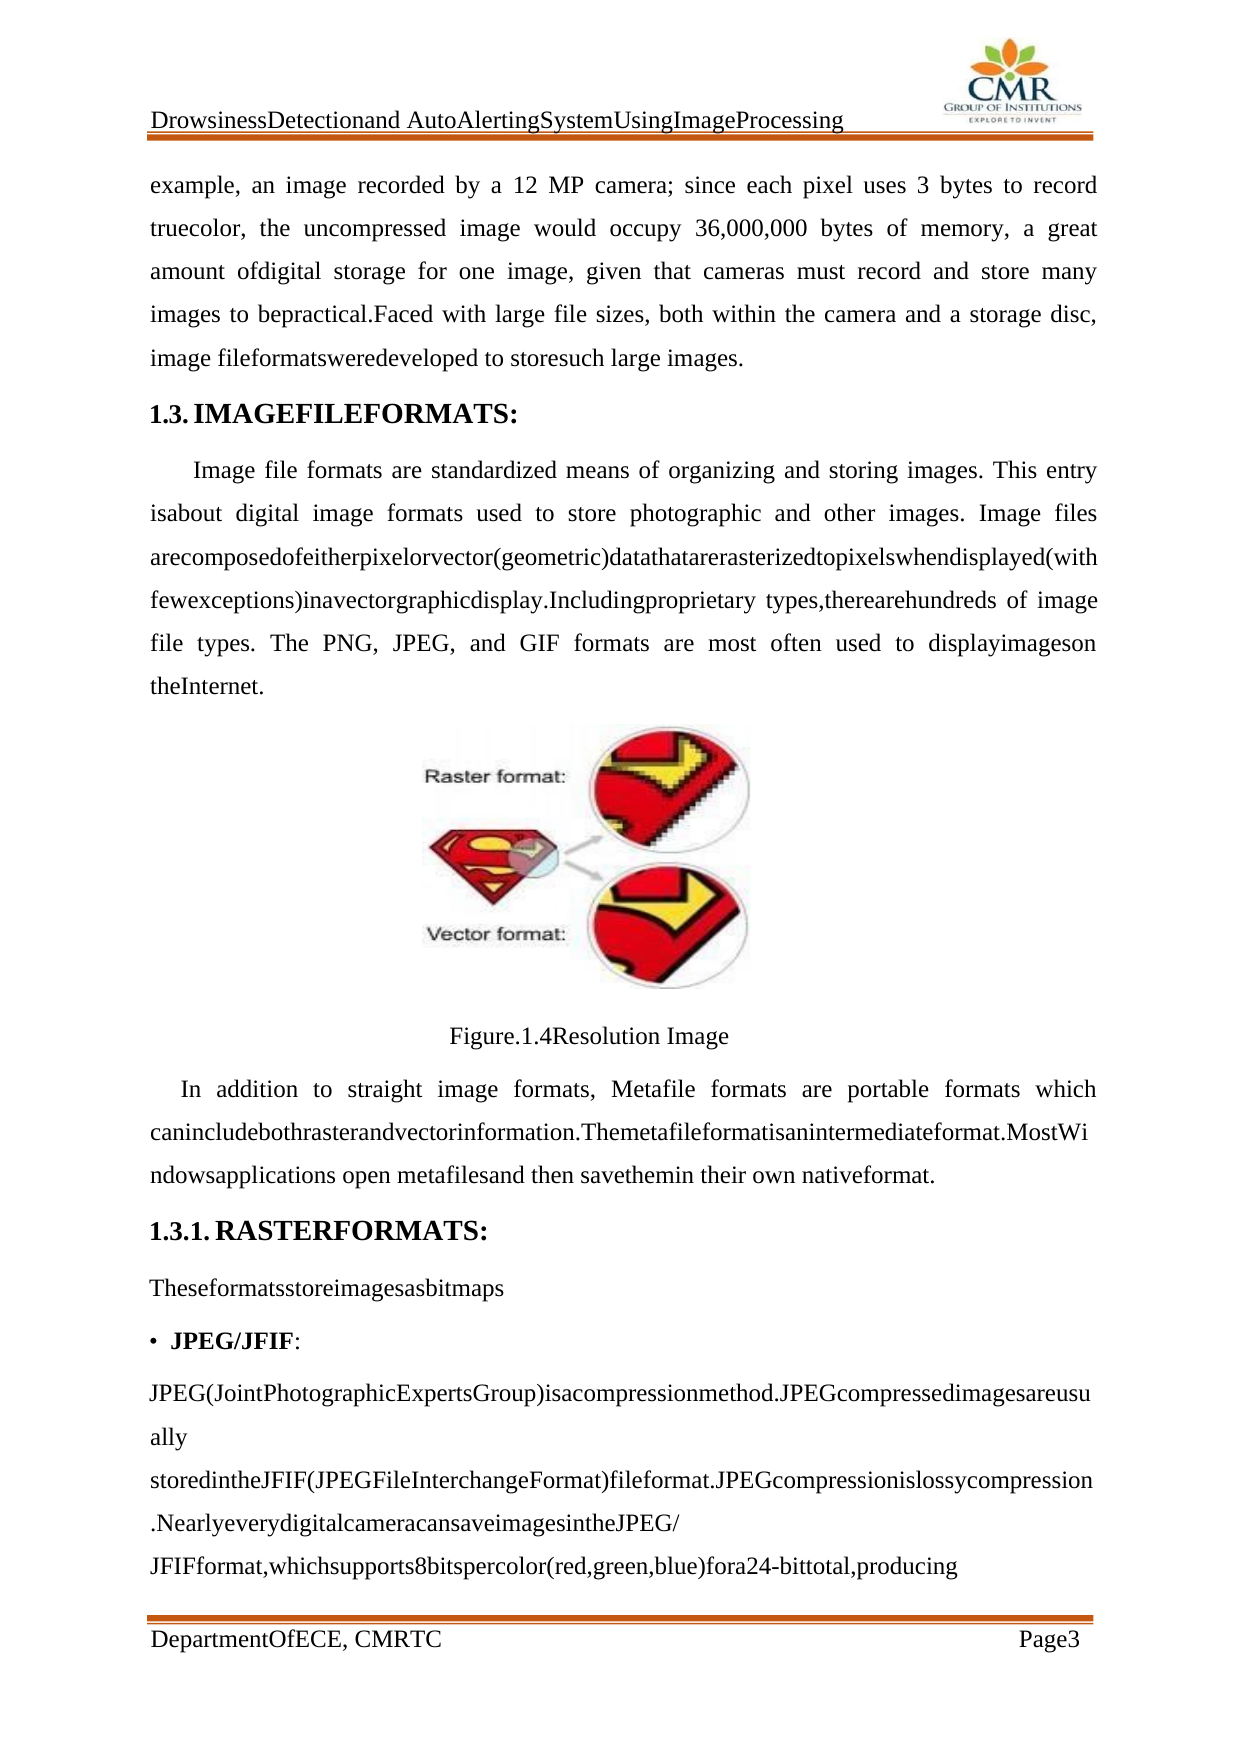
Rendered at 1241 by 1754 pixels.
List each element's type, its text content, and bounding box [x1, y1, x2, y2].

subtitle JPEG/JFIF: [149, 1326, 1161, 1354]
subtitle RASTERFORMATS: [149, 1213, 1161, 1247]
text In addition to straight image formats, Metafile formats are portable formats which canincludebothrasterandvectorinformation.Themetafileformatisanintermediateformat.MostWindowsapplications open metafilesand then savethemin their own nativeformat. [150, 1074, 1098, 1189]
text example, an image recorded by a 12 MP camera; since each pixel uses 3 bytes to record truecolor, the uncompressed image would occupy 36,000,000 bytes of memory, a great amount ofdigital storage for one image, given that cameras must record and store many images to bepractical.Faced with large file sizes, both within the camera and a storage disc, image fileformatsweredeveloped to storesuch large images. [150, 170, 1098, 371]
text Theseformatsstoreimagesasbitmaps [149, 1273, 1161, 1302]
text Image file formats are standardized means of organizing and storing images. This entry isabout digital image formats used to store photographic and other images. Image files arecomposedofeitherpixelorvector(geometric)datathatarerasterizedtopixelswhendisplayed(withfewexceptions)inavectorgraphicdisplay.Includingproprietary types,therearehundreds of image file types. The PNG, JPEG, and GIF formats are most often used to displayimageson theInternet. [150, 455, 1098, 700]
picture [942, 37, 1082, 124]
picture [422, 724, 752, 989]
text JPEG(JointPhotographicExpertsGroup)isacompressionmethod.JPEGcompressedimagesareusually storedintheJFIF(JPEGFileInterchangeFormat)fileformat.JPEGcompressionislossycompression.NearlyeverydigitalcameracansaveimagesintheJPEG/JFIFformat,whichsupports8bitspercolor(red,green,blue)fora24-bittotal,producing [149, 1378, 1098, 1580]
subtitle IMAGEFILEFORMATS: [149, 396, 1161, 429]
